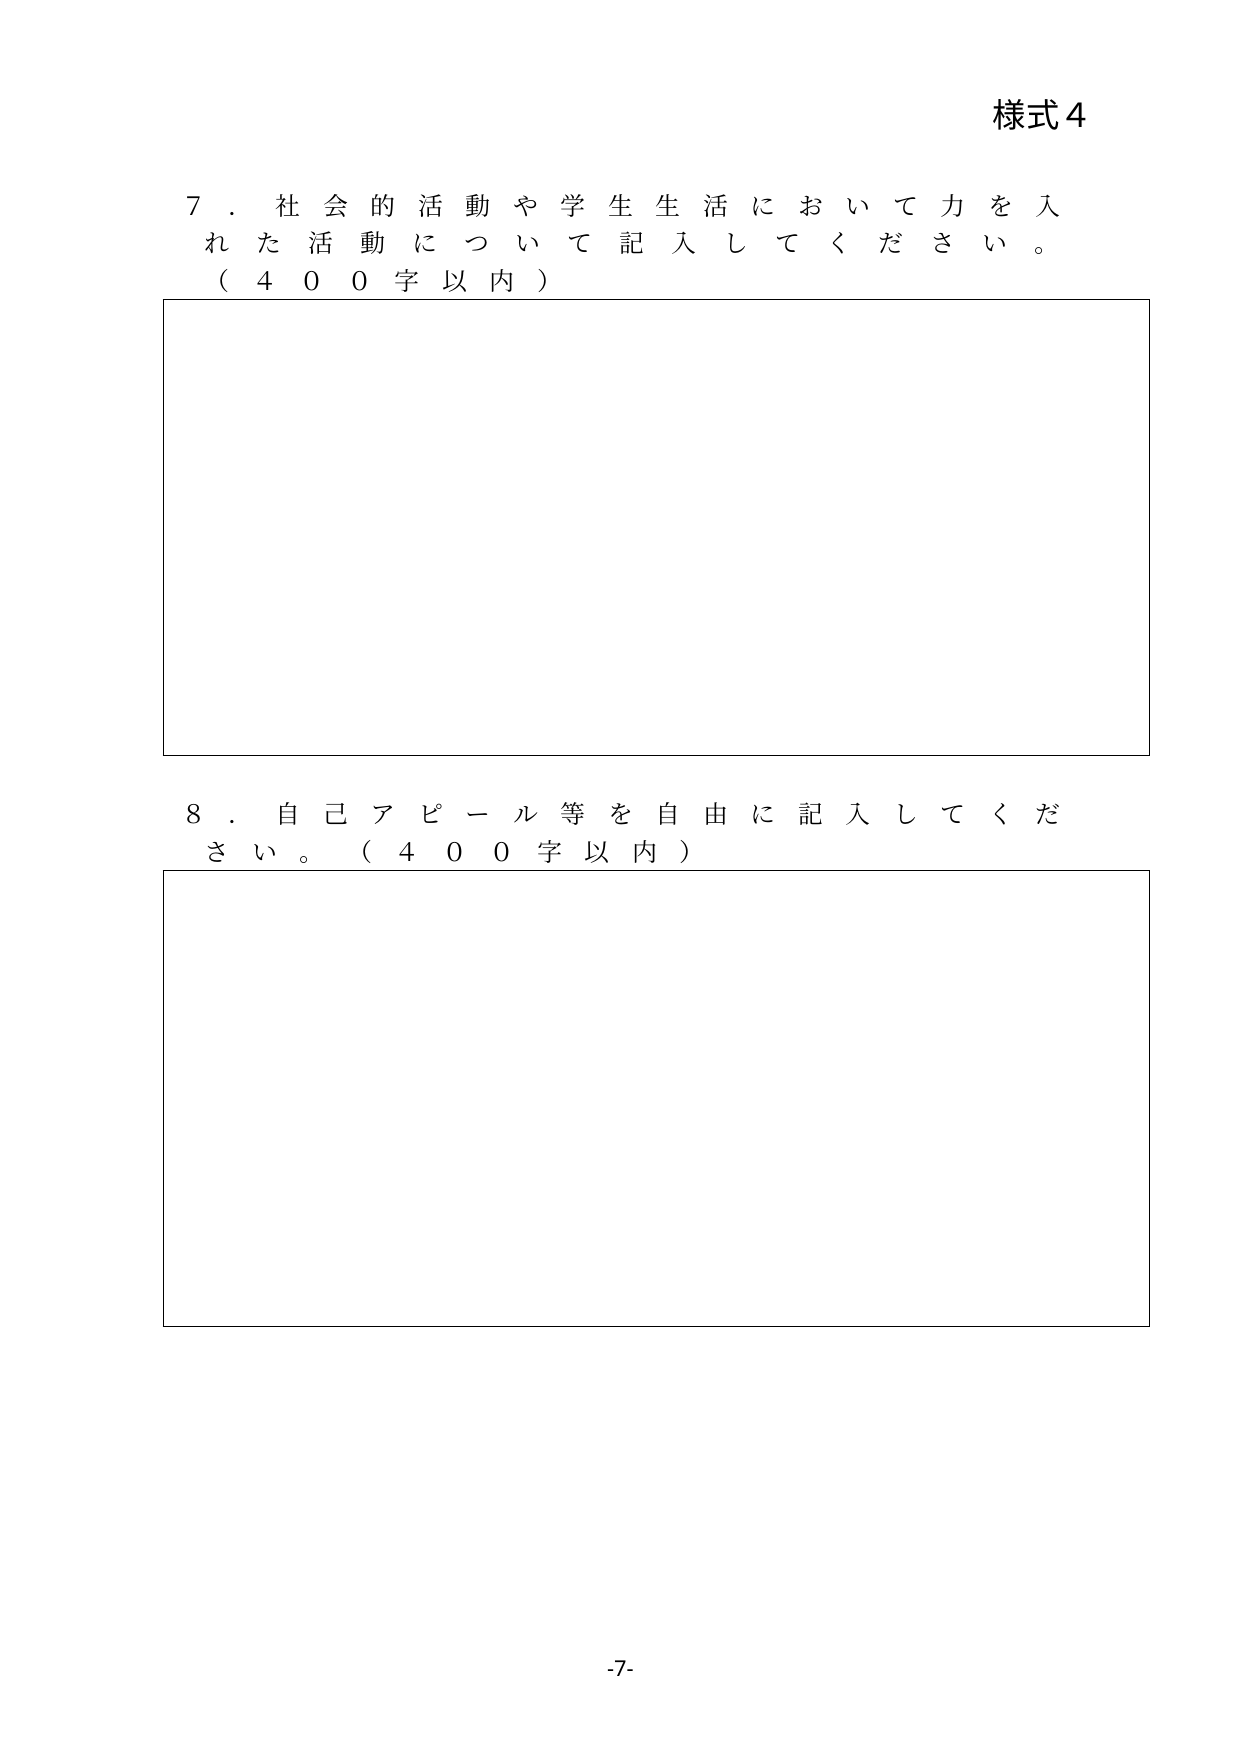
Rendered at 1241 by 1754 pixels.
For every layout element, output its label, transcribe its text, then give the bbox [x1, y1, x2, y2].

table_header [164, 300, 1149, 755]
table_header [164, 871, 1149, 1326]
text ７．社会的活動や学生生活において力を入れた活動について記入してください。（４００字以内） [157, 185, 1083, 299]
text ８．自己アピール等を自由に記入してください。（４００字以内） [157, 794, 1083, 870]
